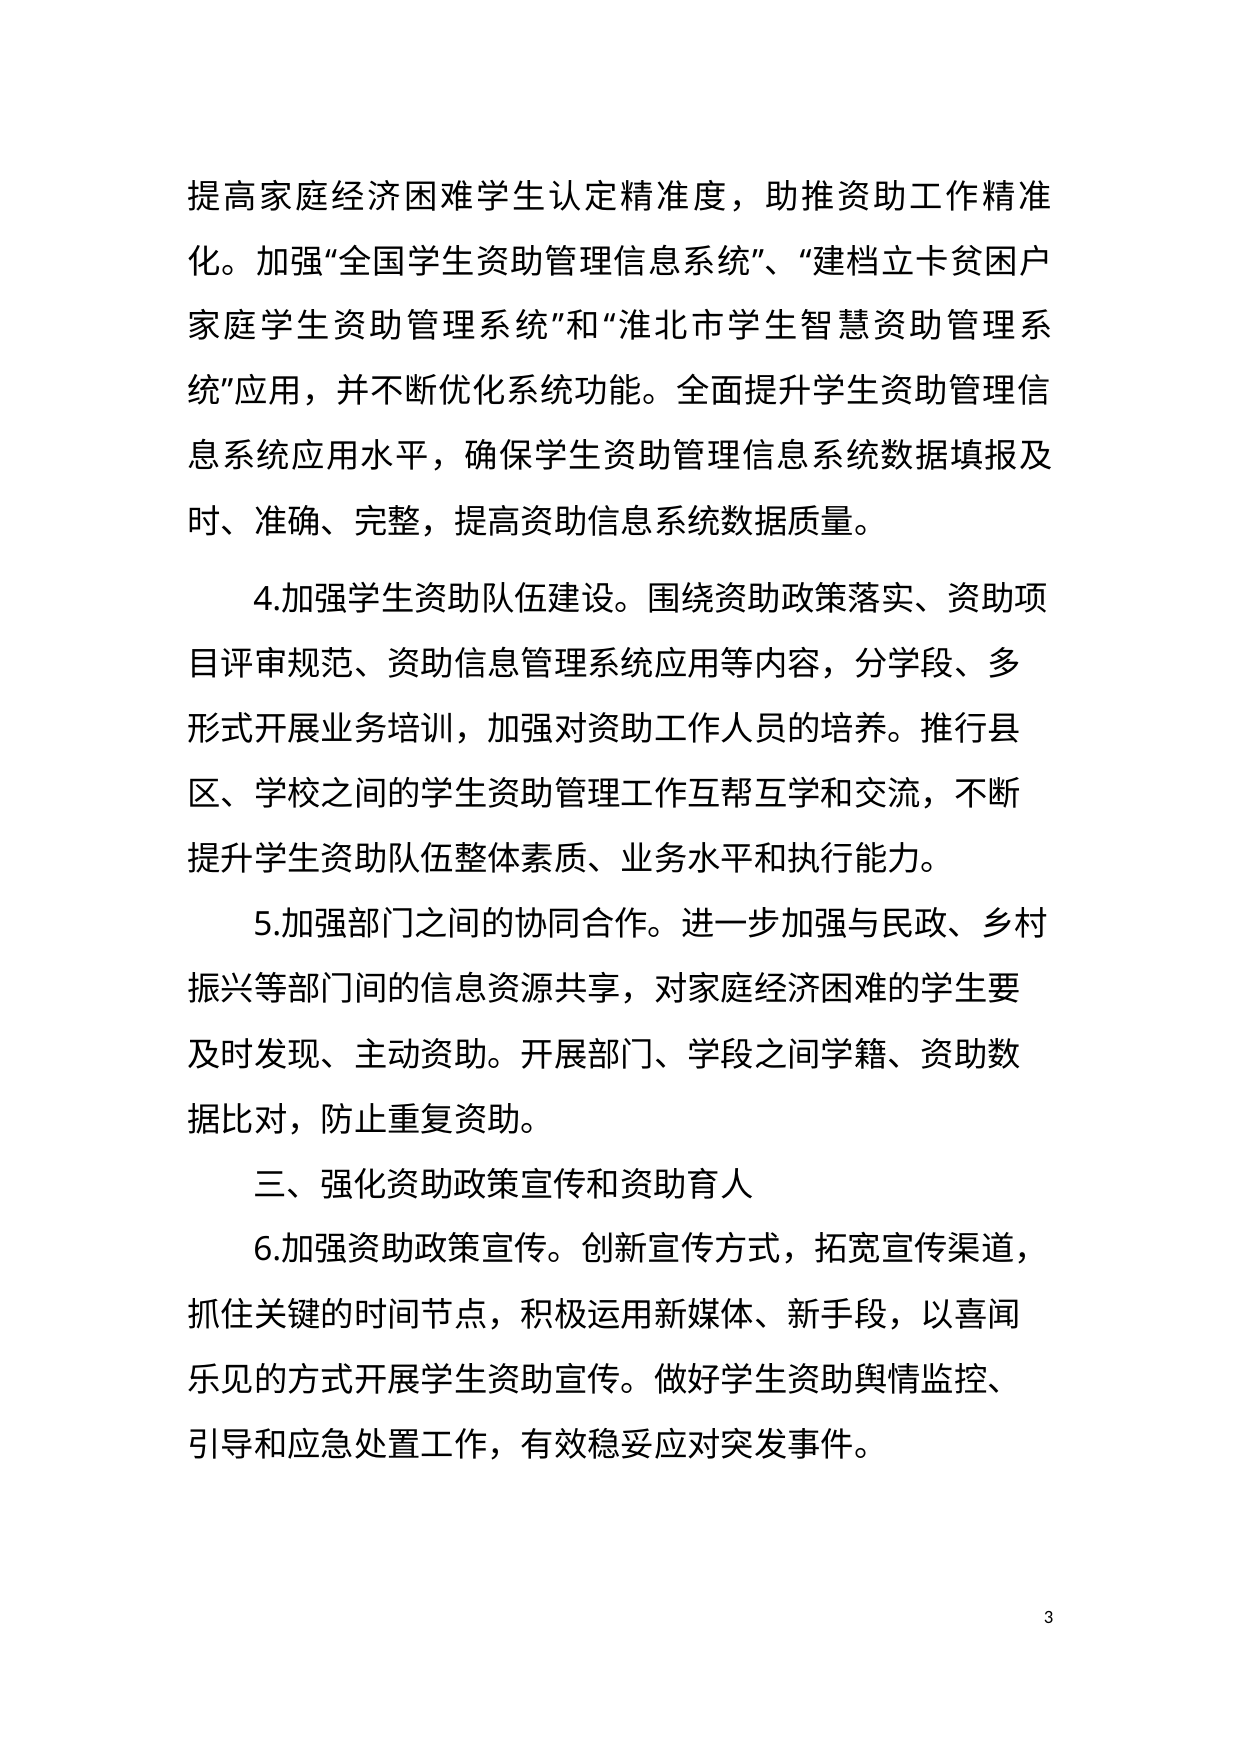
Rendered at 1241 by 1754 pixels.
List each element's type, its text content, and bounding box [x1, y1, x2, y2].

text 三、强化资助政策宣传和资助育人 [187, 1149, 1053, 1214]
text 6.加强资助政策宣传。创新宣传方式，拓宽宣传渠道，抓住关键的时间节点，积极运用新媒体、新手段，以喜闻乐见的方式开展学生资助宣传。做好学生资助舆情监控、引导和应急处置工作，有效稳妥应对突发事件。 [187, 1214, 1053, 1474]
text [187, 162, 1053, 552]
text 4.加强学生资助队伍建设。围绕资助政策落实、资助项目评审规范、资助信息管理系统应用等内容，分学段、多形式开展业务培训，加强对资助工作人员的培养。推行县区、学校之间的学生资助管理工作互帮互学和交流，不断提升学生资助队伍整体素质、业务水平和执行能力。 [187, 564, 1053, 889]
text 5.加强部门之间的协同合作。进一步加强与民政、乡村振兴等部门间的信息资源共享，对家庭经济困难的学生要及时发现、主动资助。开展部门、学段之间学籍、资助数据比对，防止重复资助。 [187, 889, 1053, 1149]
